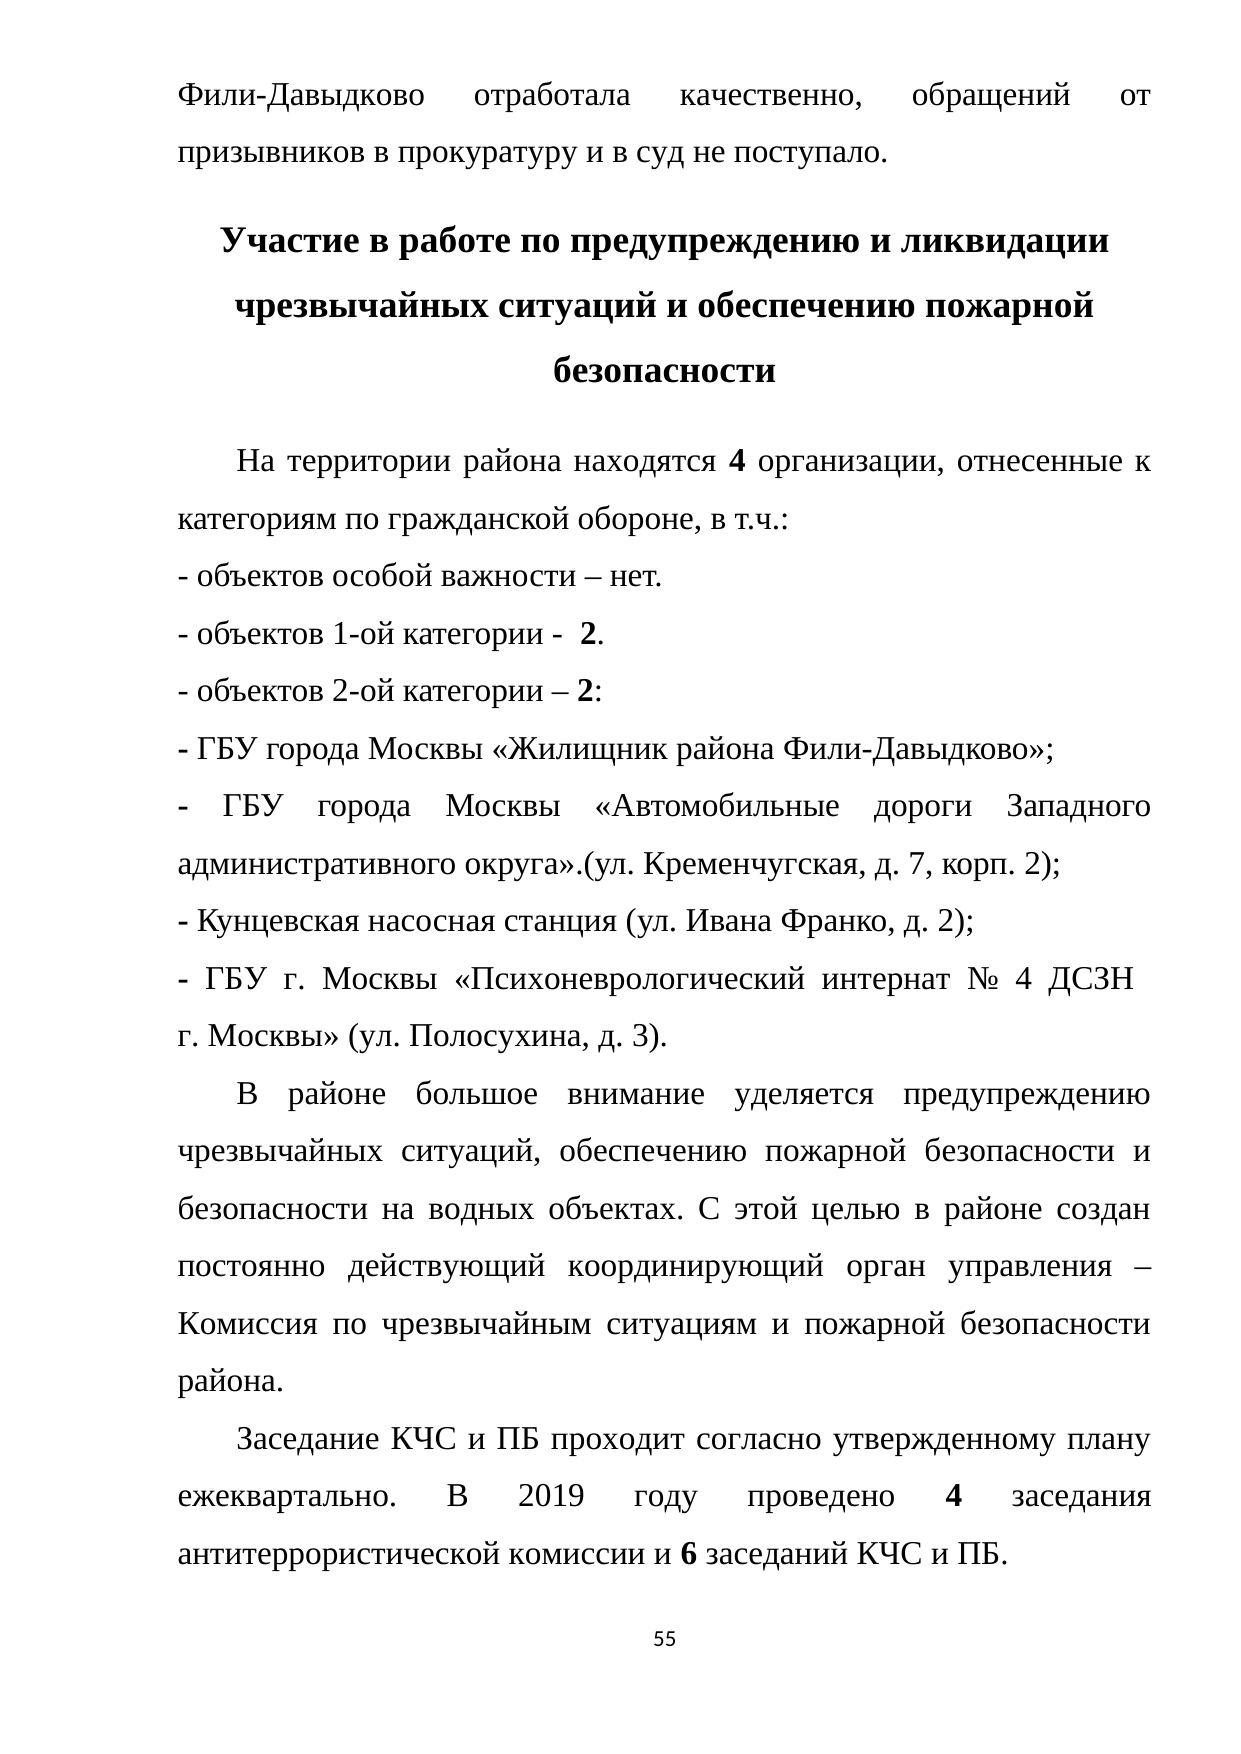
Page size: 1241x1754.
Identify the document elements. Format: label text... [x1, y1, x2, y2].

text - объектов особой важности – нет. [177, 555, 1152, 594]
text - объектов 1-ой категории - 2. [177, 613, 1152, 651]
text Участие в работе по предупреждению и ликвидации чрезвычайных ситуаций и обеспечению пожарной безопасности [177, 218, 1152, 390]
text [177, 74, 1152, 170]
text - Кунцевская насосная станция (ул. Ивана Франко, д. 2); [177, 900, 1152, 939]
text На территории района находятся 4 организации, отнесенные к категориям по гражданской обороне, в т.ч.: [177, 440, 1152, 536]
text - ГБУ города Москвы «Жилищник района Фили-Давыдково»; [177, 728, 1152, 766]
text Заседание КЧС и ПБ проходит согласно утвержденному плану ежеквартально. В 2019 году проведено 4 заседания антитеррористической комиссии и 6 заседаний КЧС и ПБ. [177, 1418, 1152, 1571]
text - ГБУ г. Москвы «Психоневрологический интернат № 4 ДСЗН г. Москвы» (ул. Полосухина, д. 3). [177, 958, 1152, 1054]
text - ГБУ города Москвы «Автомобильные дороги Западного административного округа».(ул. Кременчугская, д. 7, корп. 2); [177, 785, 1152, 881]
text В районе большое внимание уделяется предупреждению чрезвычайных ситуаций, обеспечению пожарной безопасности и безопасности на водных объектах. С этой целью в районе создан постоянно действующий координирующий орган управления – Комиссия по чрезвычайным ситуациям и пожарной безопасности района. [177, 1073, 1152, 1399]
text - объектов 2-ой категории – 2: [177, 670, 1152, 709]
